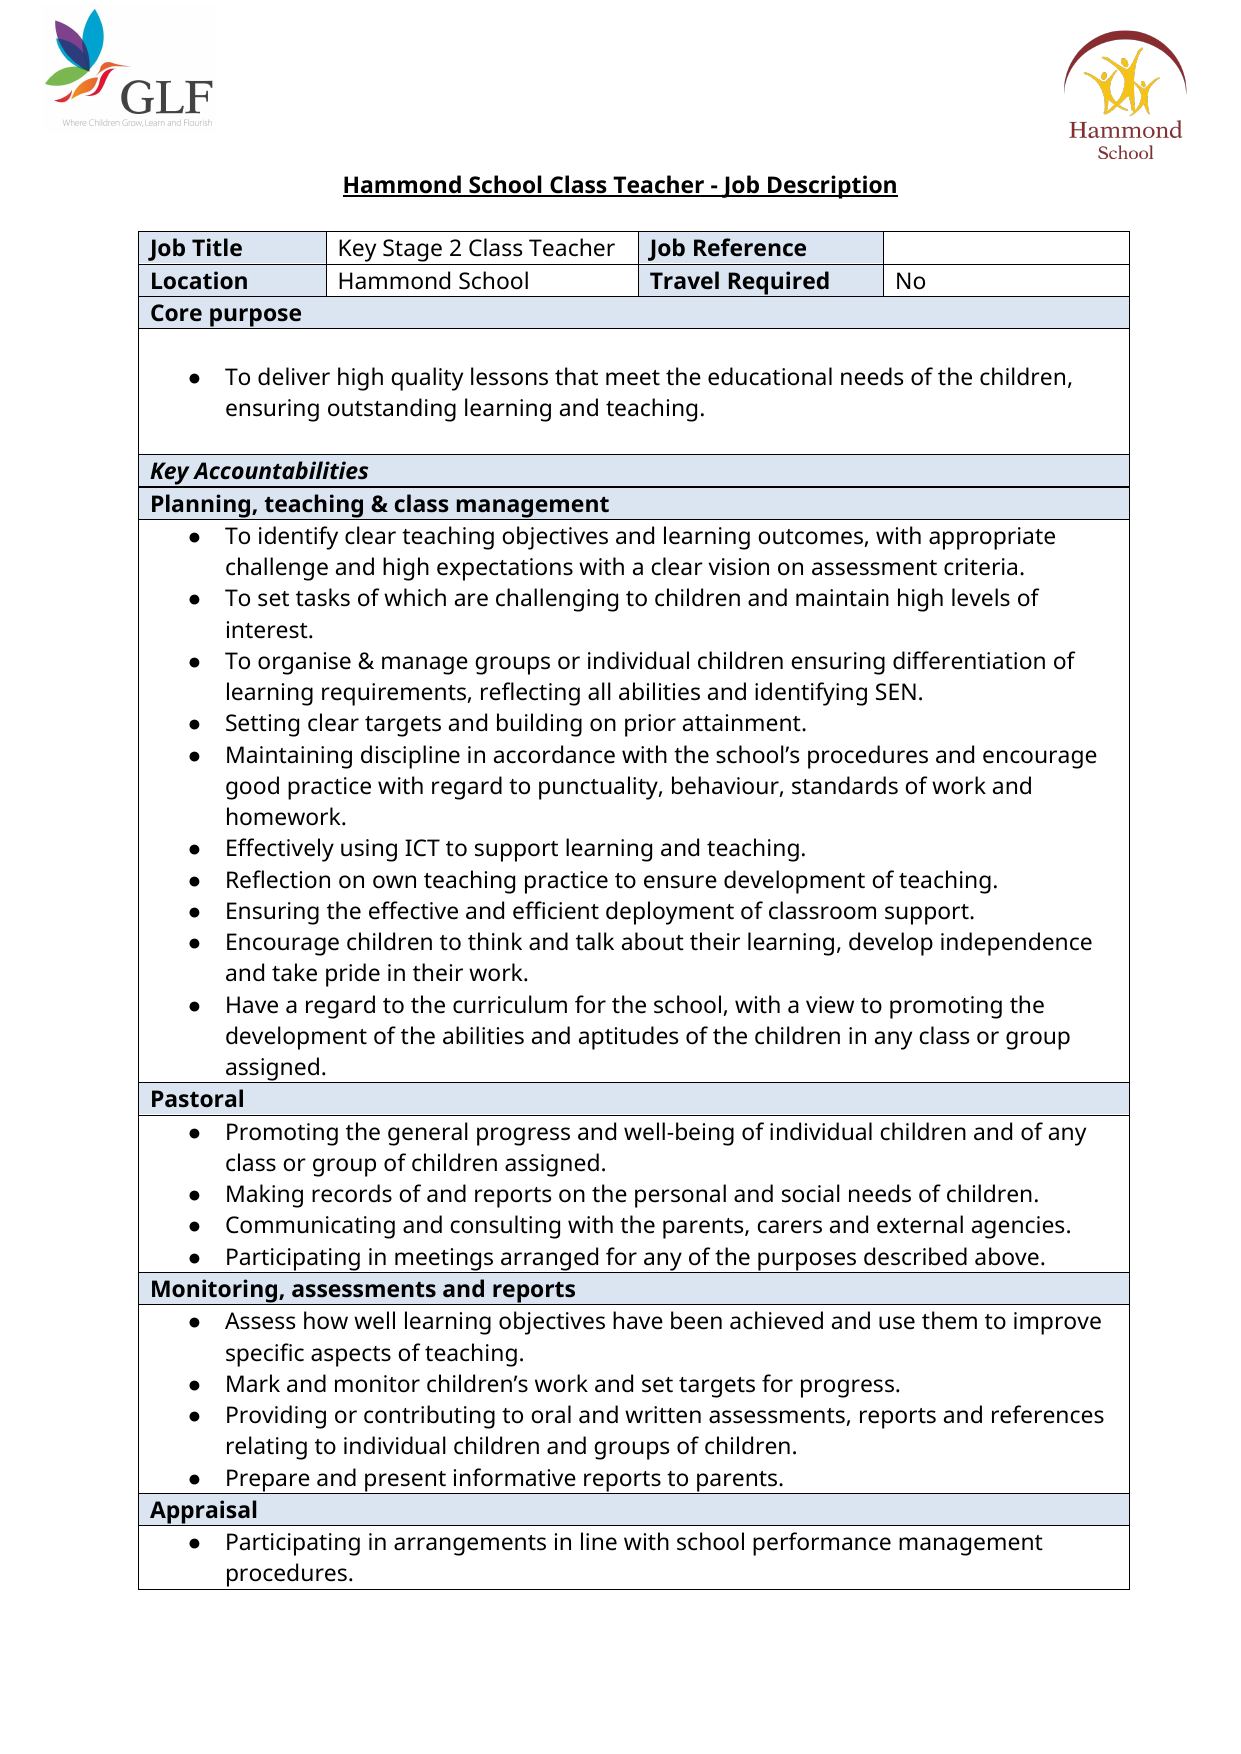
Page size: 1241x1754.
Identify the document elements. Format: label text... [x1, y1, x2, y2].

table_cell Key Accountabilities [139, 455, 1129, 486]
table_cell Monitoring, assessments and reports [139, 1273, 1129, 1304]
table_cell To deliver high quality lessons that meet the educational needs of the children, ensuring outstanding learning and teaching. [139, 329, 1129, 454]
text Hammond School Class Teacher - Job Description [150, 169, 1090, 200]
picture [1035, 26, 1214, 162]
picture [42, 4, 216, 133]
table_cell Hammond School [327, 265, 638, 296]
table_cell Pastoral [139, 1083, 1129, 1114]
table_header Job Reference [639, 232, 883, 263]
table_cell Travel Required [639, 265, 883, 296]
table_cell Appraisal [139, 1494, 1129, 1525]
table_cell To identify clear teaching objectives and learning outcomes, with appropriate challenge and high expectations with a clear vision on assessment criteria. To set tasks of which are challenging to children and maintain high levels of interest. To organise & manage groups or individual children ensuring differentiation of learning requirements, reflecting all abilities and identifying SEN. Setting clear targets and building on prior attainment. Maintaining discipline in accordance with the school’s procedures and encourage good practice with regard to punctuality, behaviour, standards of work and homework. Effectively using ICT to support learning and teaching. Reflection on own teaching practice to ensure development of teaching. Ensuring the effective and efficient deployment of classroom support. Encourage children to think and talk about their learning, develop independence and take pride in their work. Have a regard to the curriculum for the school, with a view to promoting the development of the abilities and aptitudes of the children in any class or group assigned. [139, 520, 1129, 1082]
table_header Key Stage 2 Class Teacher [327, 232, 638, 263]
table_header [884, 232, 1129, 263]
table_cell Location [139, 265, 326, 296]
table_header Job Title [139, 232, 326, 263]
table_cell No [884, 265, 1129, 296]
table_cell Assess how well learning objectives have been achieved and use them to improve specific aspects of teaching. Mark and monitor children’s work and set targets for progress. Providing or contributing to oral and written assessments, reports and references relating to individual children and groups of children. Prepare and present informative reports to parents. [139, 1305, 1129, 1493]
table_cell Participating in arrangements in line with school performance management procedures. [139, 1526, 1129, 1588]
table_cell Promoting the general progress and well-being of individual children and of any class or group of children assigned. Making records of and reports on the personal and social needs of children. Communicating and consulting with the parents, carers and external agencies. Participating in meetings arranged for any of the purposes described above. [139, 1116, 1129, 1272]
table_cell Planning, teaching & class management [139, 488, 1129, 519]
table_cell Core purpose [139, 297, 1129, 328]
